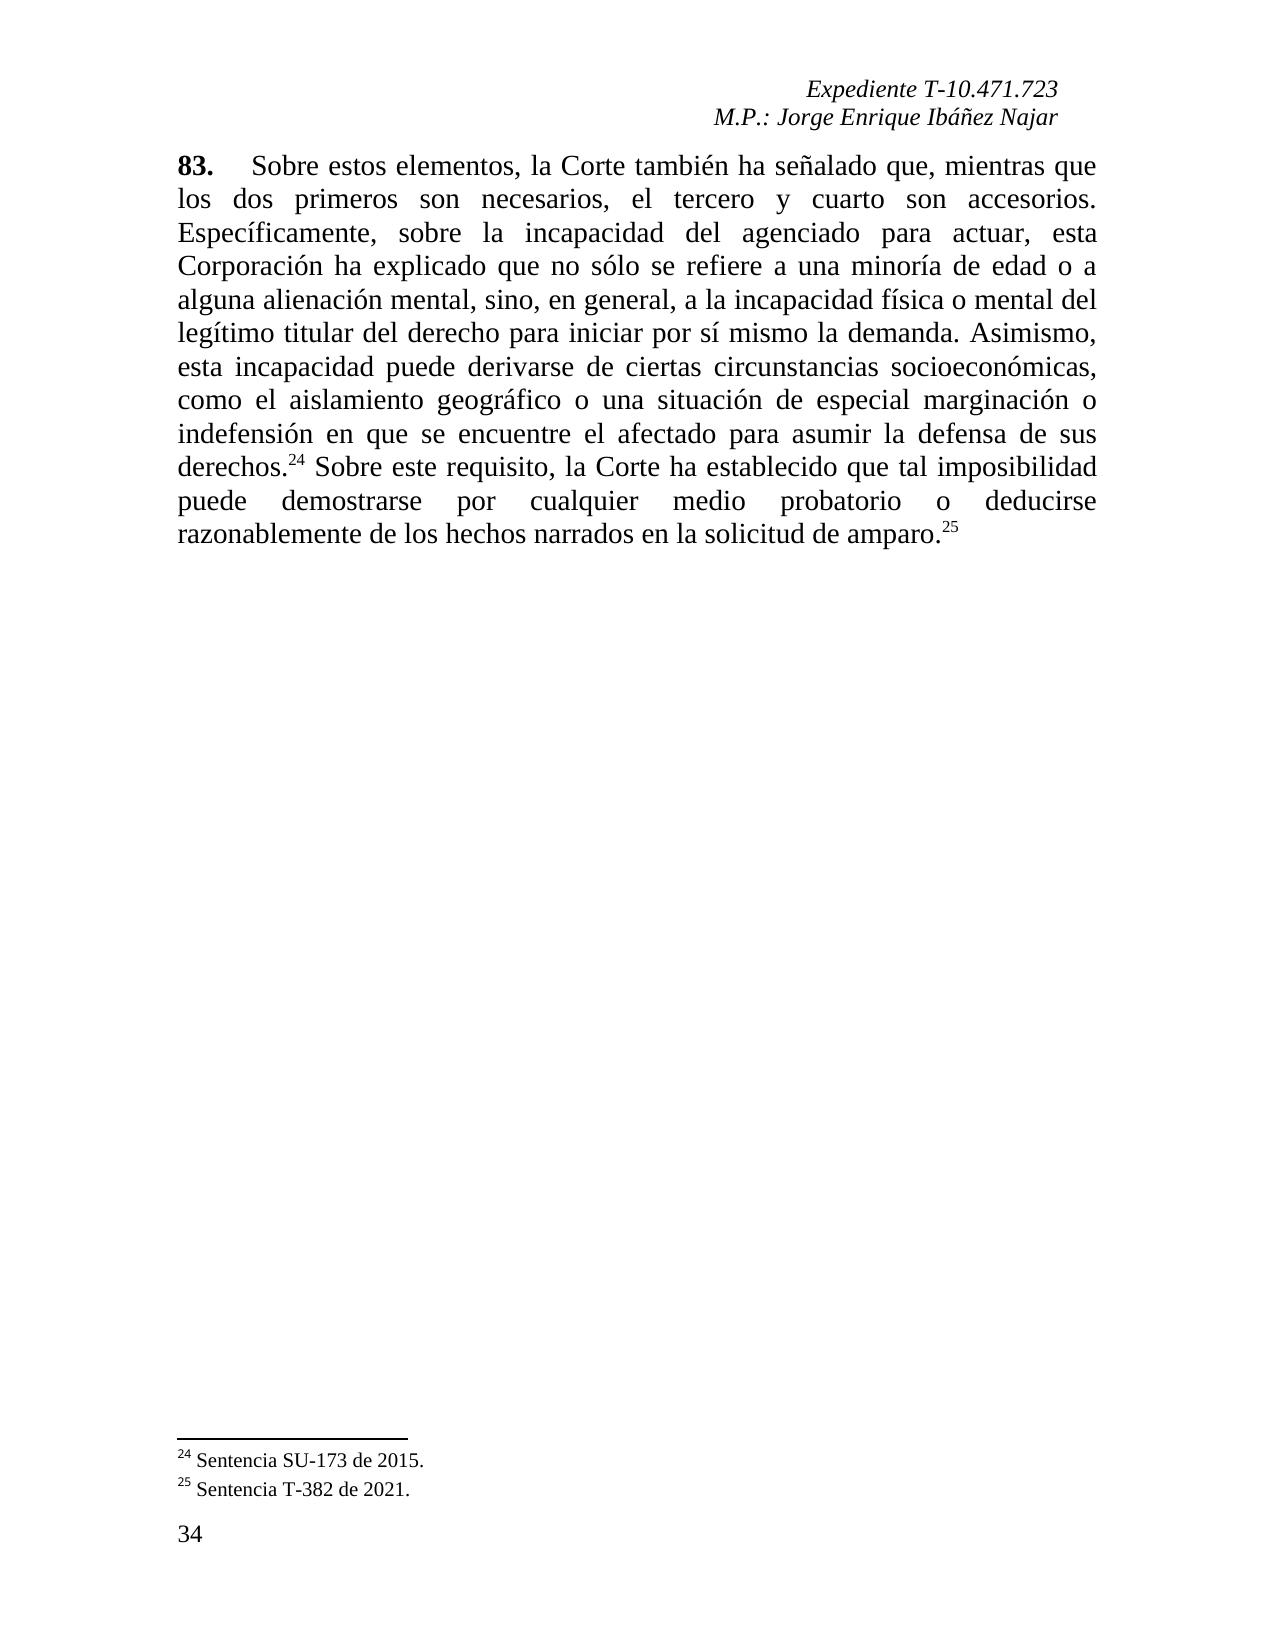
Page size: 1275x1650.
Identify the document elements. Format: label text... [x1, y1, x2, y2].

list Sobre estos elementos, la Corte también ha señalado que, mientras que los dos primeros son necesarios, el tercero y cuarto son accesorios. Específicamente, sobre la incapacidad del agenciado para actuar, esta Corporación ha explicado que no sólo se refiere a una minoría de edad o a alguna alienación mental, sino, en general, a la incapacidad física o mental del legítimo titular del derecho para iniciar por sí mismo la demanda. Asimismo, esta incapacidad puede derivarse de ciertas circunstancias socioeconómicas, como el aislamiento geográfico o una situación de especial marginación o indefensión en que se encuentre el afectado para asumir la defensa de sus derechos. Sobre este requisito, la Corte ha establecido que tal imposibilidad puede demostrarse por cualquier medio probatorio o deducirse razonablemente de los hechos narrados en la solicitud de amparo. [177, 148, 1098, 550]
